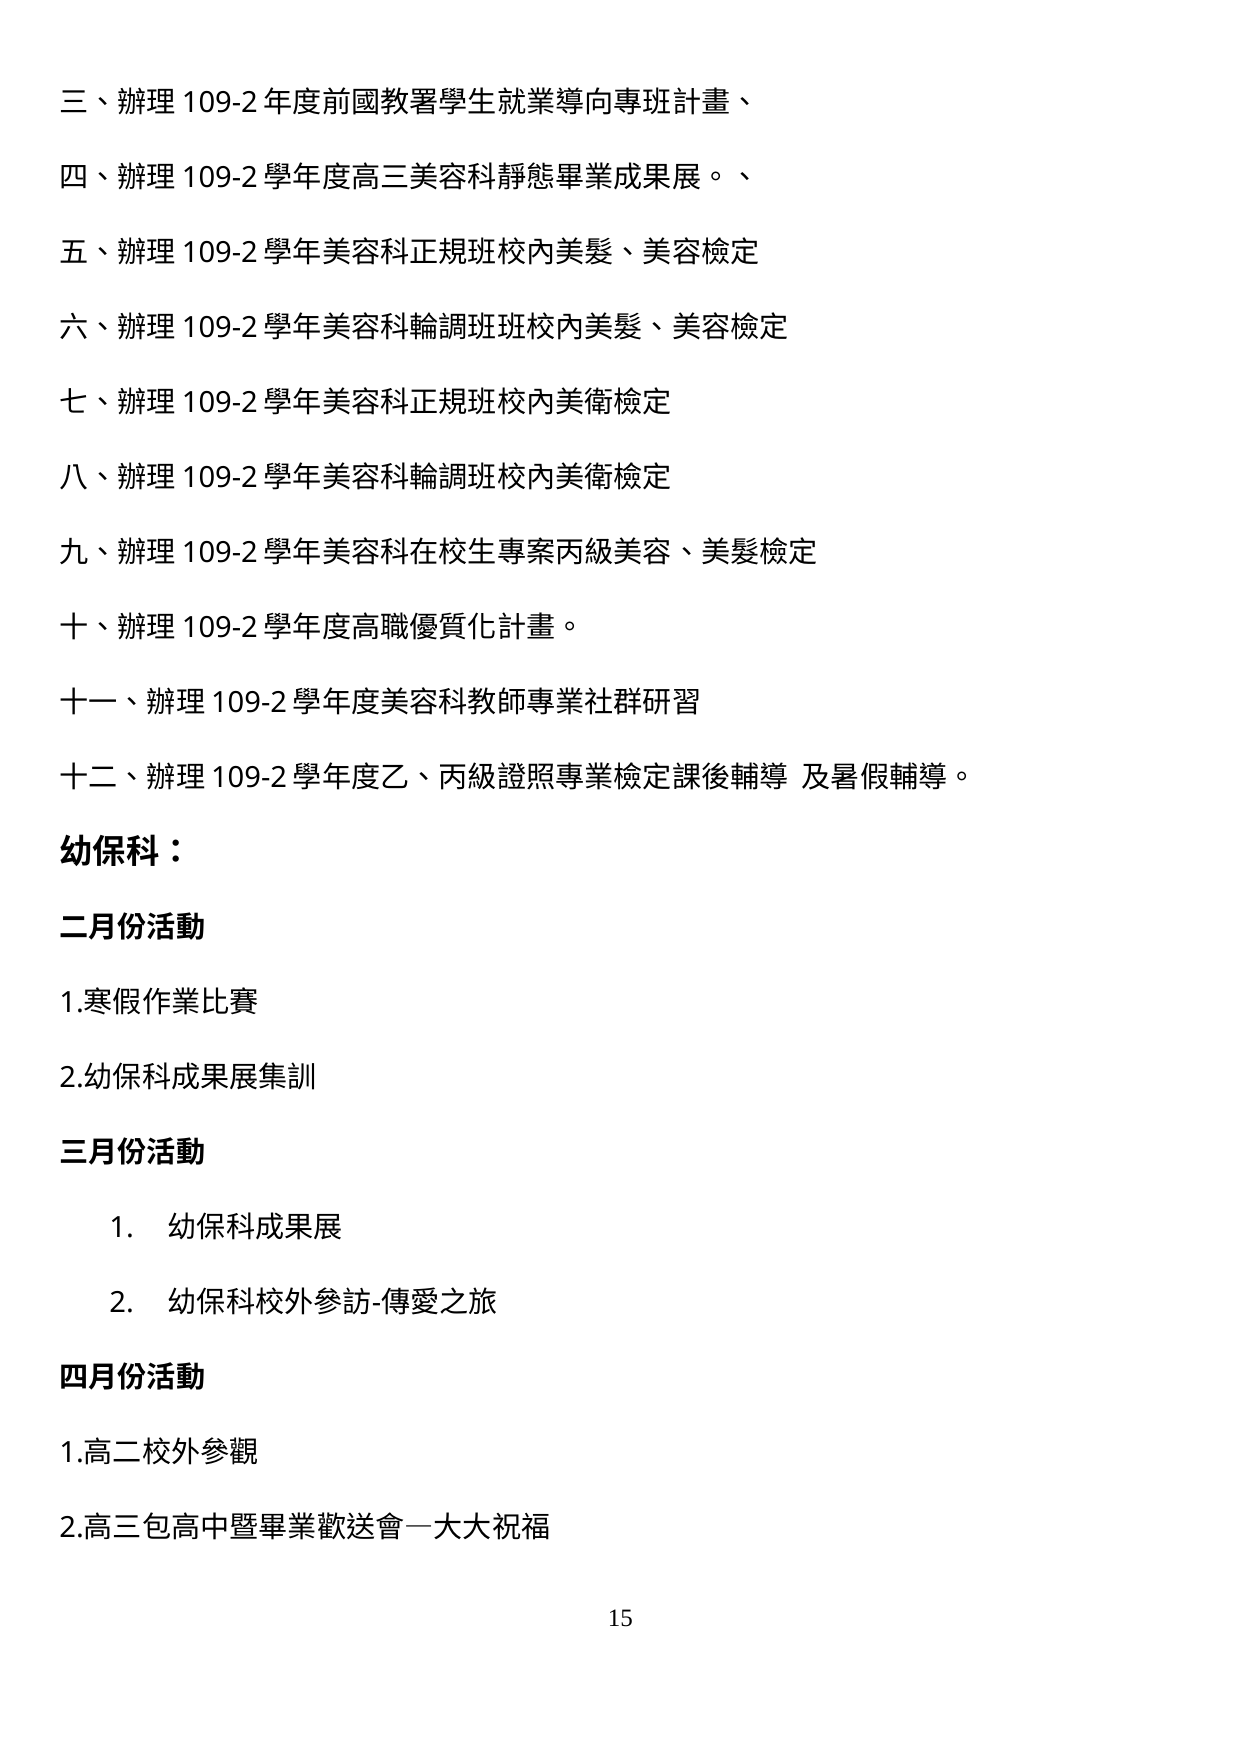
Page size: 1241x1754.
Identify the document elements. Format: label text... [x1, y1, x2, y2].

text 六、辦理109-2學年美容科輪調班班校內美髮、美容檢定 [59, 287, 1181, 362]
text 四、辦理109-2學年度高三美容科靜態畢業成果展。、 [59, 137, 1181, 212]
text 七、辦理109-2學年美容科正規班校內美衛檢定 [59, 362, 1181, 437]
text 十二、辦理109-2學年度乙、丙級證照專業檢定課後輔導 及暑假輔導。 [59, 737, 1181, 812]
text 二月份活動 [59, 887, 1181, 962]
text 三、辦理109-2年度前國教署學生就業導向專班計畫、 [59, 62, 1181, 137]
text 三月份活動 [59, 1112, 1181, 1187]
text 1.寒假作業比賽 [59, 962, 1181, 1037]
text 1.高二校外參觀 [59, 1412, 1181, 1487]
text 2.高三包高中暨畢業歡送會—大大祝福 [59, 1487, 1181, 1562]
list 幼保科成果展 [109, 1187, 1181, 1262]
text 十、辦理109-2學年度高職優質化計畫。 [59, 587, 1181, 662]
text 八、辦理109-2學年美容科輪調班校內美衛檢定 [59, 437, 1181, 512]
list 幼保科校外參訪-傳愛之旅 [109, 1262, 1181, 1337]
text 四月份活動 [59, 1337, 1181, 1412]
text 五、辦理109-2學年美容科正規班校內美髮、美容檢定 [59, 212, 1181, 287]
text 幼保科： [59, 812, 1181, 887]
text 十一、辦理109-2學年度美容科教師專業社群研習 [59, 662, 1181, 737]
text 2.幼保科成果展集訓 [59, 1037, 1181, 1112]
text 九、辦理109-2學年美容科在校生專案丙級美容、美髮檢定 [59, 512, 1181, 587]
